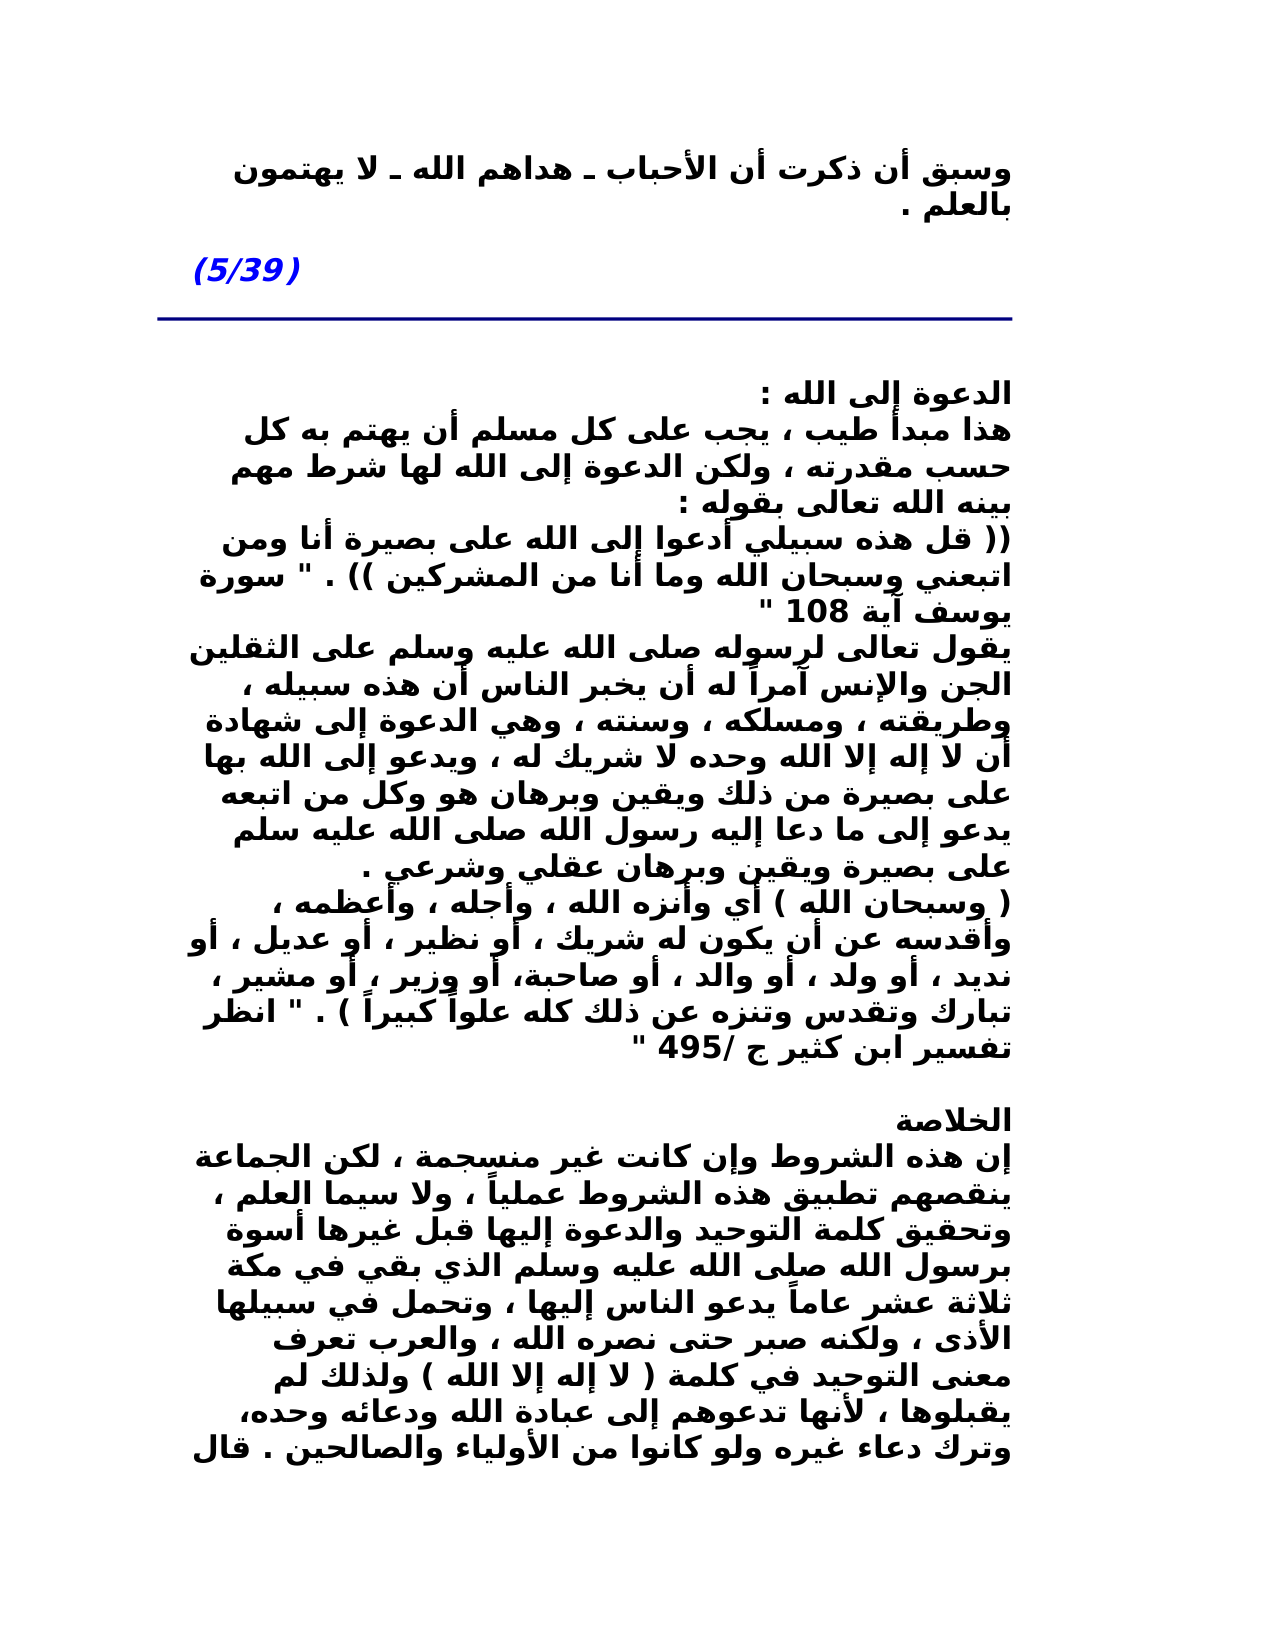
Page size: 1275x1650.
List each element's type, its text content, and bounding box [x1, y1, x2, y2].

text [187, 150, 1012, 223]
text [187, 375, 1012, 1466]
text (5/39) [187, 252, 1012, 288]
